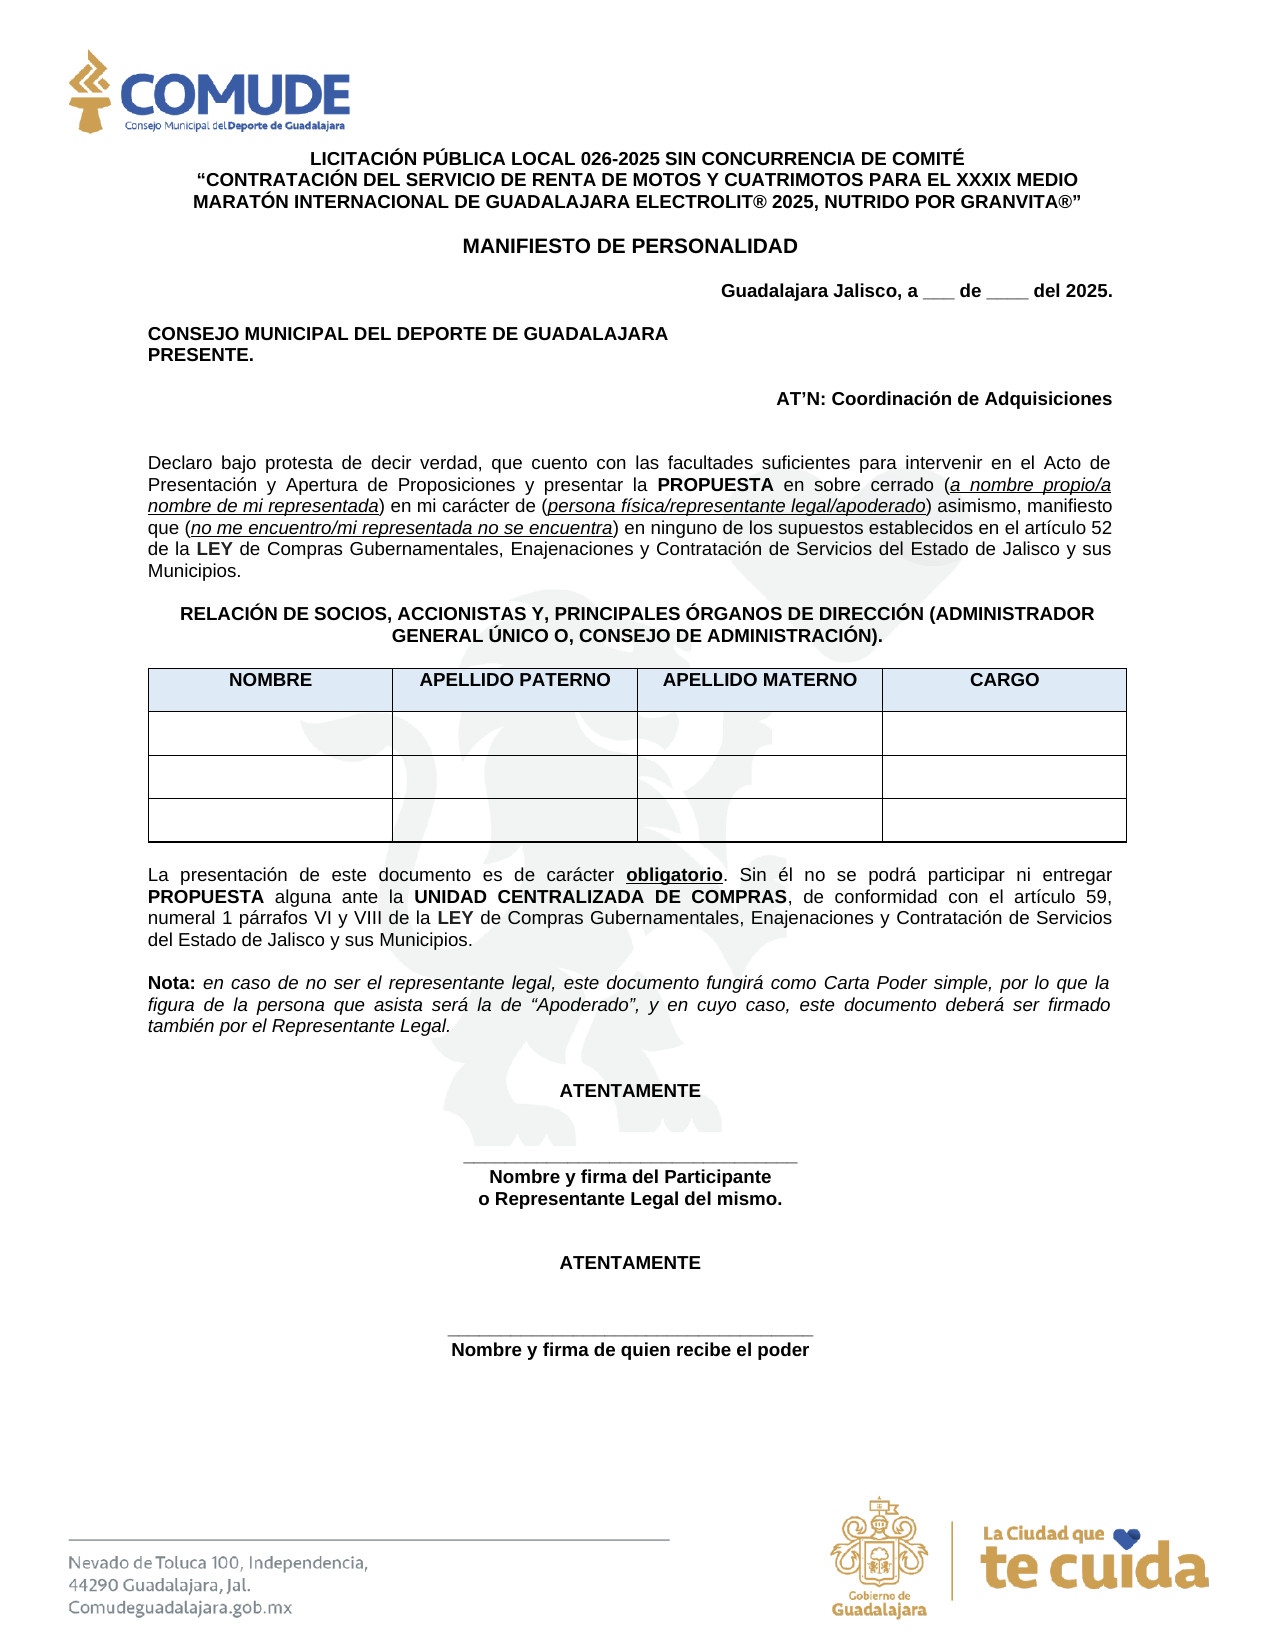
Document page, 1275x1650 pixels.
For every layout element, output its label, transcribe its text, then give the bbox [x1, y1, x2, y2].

table_header NOMBRE [149, 669, 392, 711]
text Declaro bajo protesta de decir verdad, que cuento con las facultades suficientes para intervenir en el Acto de Presentación y Apertura de Proposiciones y presentar la PROPUESTA en sobre cerrado (a nombre propio/a nombre de mi representada) en mi carácter de (persona física/representante legal/apoderado) asimismo, manifiesto que (no me encuentro/mi representada no se encuentra) en ninguno de los supuestos establecidos en el artículo 52 de la LEY de Compras Gubernamentales, Enajenaciones y Contratación de Servicios del Estado de Jalisco y sus Municipios. [148, 452, 1113, 581]
text “CONTRATACIÓN DEL SERVICIO DE RENTA DE MOTOS Y CUATRIMOTOS PARA EL XXXIX MEDIO MARATÓN INTERNACIONAL DE GUADALAJARA ELECTROLIT® 2025, NUTRIDO POR GRANVITA®” [148, 169, 1127, 212]
text MANIFIESTO DE PERSONALIDAD [148, 234, 1113, 258]
table_cell [638, 712, 882, 754]
table_cell [638, 799, 882, 841]
text Guadalajara Jalisco, a ___ de ____ del 2025. [148, 279, 1113, 301]
text ________________________________ [148, 1144, 1113, 1166]
text ATENTAMENTE [148, 1079, 1113, 1101]
text Nota: en caso de no ser el representante legal, este documento fungirá como Carta Poder simple, por lo que la figura de la persona que asista será la de “Apoderado”, y en cuyo caso, este documento deberá ser firmado también por el Representante Legal. [148, 972, 1113, 1036]
text o Representante Legal del mismo. [148, 1187, 1113, 1209]
table_cell [883, 756, 1126, 798]
table_header CARGO [883, 669, 1126, 711]
text CONSEJO MUNICIPAL DEL DEPORTE DE GUADALAJARA [148, 323, 1113, 344]
table_cell [149, 756, 392, 798]
text La presentación de este documento es de carácter obligatorio. Sin él no se podrá participar ni entregar PROPUESTA alguna ante la UNIDAD CENTRALIZADA DE COMPRAS, de conformidad con el artículo 59, numeral 1 párrafos VI y VIII de la LEY de Compras Gubernamentales, Enajenaciones y Contratación de Servicios del Estado de Jalisco y sus Municipios. [148, 864, 1113, 950]
table_header APELLIDO PATERNO [393, 669, 637, 711]
table_cell [149, 799, 392, 841]
table_header APELLIDO MATERNO [638, 669, 882, 711]
text AT’N: Coordinación de Adquisiciones [148, 387, 1113, 409]
text RELACIÓN DE SOCIOS, ACCIONISTAS Y, PRINCIPALES ÓRGANOS DE DIRECCIÓN (ADMINISTRADOR GENERAL ÚNICO O, CONSEJO DE ADMINISTRACIÓN). [148, 603, 1127, 646]
text ATENTAMENTE [148, 1252, 1113, 1274]
picture [5, 5, 1273, 1646]
table_cell [149, 712, 392, 754]
table_cell [393, 712, 637, 754]
table_cell [638, 756, 882, 798]
table_cell [393, 756, 637, 798]
table_cell [883, 799, 1126, 841]
table_cell [393, 799, 637, 841]
text PRESENTE. [148, 344, 1113, 366]
text LICITACIÓN PÚBLICA LOCAL 026-2025 SIN CONCURRENCIA DE COMITÉ [148, 148, 1127, 169]
table_cell [883, 712, 1126, 754]
text ___________________________________ [148, 1317, 1113, 1338]
text Nombre y firma del Participante [148, 1166, 1113, 1187]
text Nombre y firma de quien recibe el poder [148, 1338, 1113, 1360]
